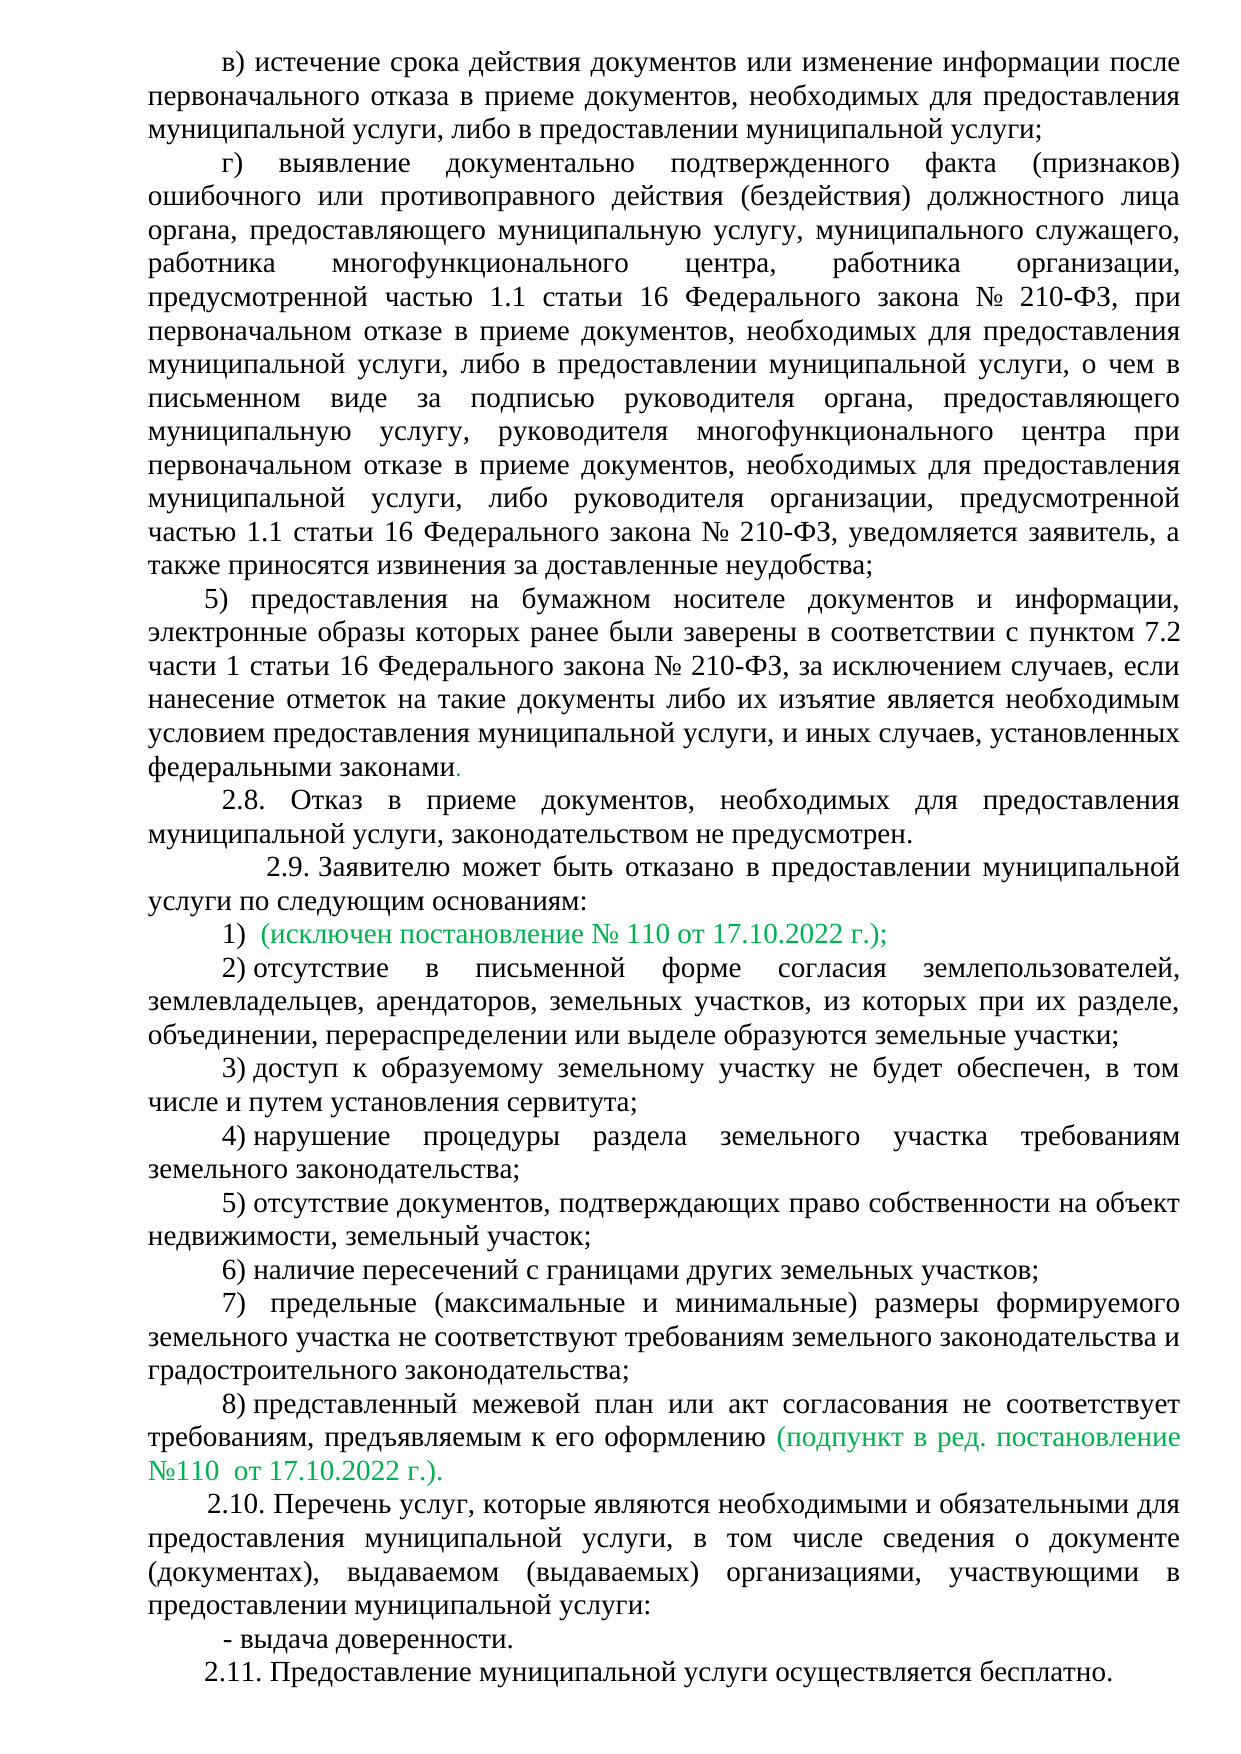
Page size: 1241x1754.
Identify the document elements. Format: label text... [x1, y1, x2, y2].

list 2.9. Заявителю может быть отказано в предоставлении муниципальной услуги по следующим основаниям: [148, 849, 1181, 916]
text 3) доступ к образуемому земельному участку не будет обеспечен, в том числе и путем установления сервитута; [148, 1051, 1181, 1118]
text в) истечение срока действия документов или изменение информации после первоначального отказа в приеме документов, необходимых для предоставления муниципальной услуги, либо в предоставлении муниципальной услуги; [148, 44, 1181, 145]
text г) выявление документально подтвержденного факта (признаков) ошибочного или противоправного действия (бездействия) должностного лица органа, предоставляющего муниципальную услугу, муниципального служащего, работника многофункционального центра, работника организации, предусмотренной частью 1.1 статьи 16 Федерального закона № 210-ФЗ, при первоначальном отказе в приеме документов, необходимых для предоставления муниципальной услуги, либо в предоставлении муниципальной услуги, о чем в письменном виде за подписью руководителя органа, предоставляющего муниципальную услугу, руководителя многофункционального центра при первоначальном отказе в приеме документов, необходимых для предоставления муниципальной услуги, либо руководителя организации, предусмотренной частью 1.1 статьи 16 Федерального закона № 210-ФЗ, уведомляется заявитель, а также приносятся извинения за доставленные неудобства; [148, 145, 1181, 581]
text 5) предоставления на бумажном носителе документов и информации, электронные образы которых ранее были заверены в соответствии с пунктом 7.2 части 1 статьи 16 Федерального закона № 210-ФЗ, за исключением случаев, если нанесение отметок на такие документы либо их изъятие является необходимым условием предоставления муниципальной услуги, и иных случаев, установленных федеральными законами. [148, 581, 1181, 782]
text 7) предельные (максимальные и минимальные) размеры формируемого земельного участка не соответствуют требованиям земельного законодательства и градостроительного законодательства; [148, 1285, 1181, 1386]
text 2.8. Отказ в приеме документов, необходимых для предоставления муниципальной услуги, законодательством не предусмотрен. [148, 782, 1181, 849]
text 6) наличие пересечений с границами других земельных участков; [148, 1252, 1181, 1285]
text 5) отсутствие документов, подтверждающих право собственности на объект недвижимости, земельный участок; [148, 1185, 1181, 1252]
text 4) нарушение процедуры раздела земельного участка требованиям земельного законодательства; [148, 1118, 1181, 1185]
text 2) отсутствие в письменной форме согласия землепользователей, землевладельцев, арендаторов, земельных участков, из которых при их разделе, объединении, перераспределении или выделе образуются земельные участки; [148, 950, 1181, 1051]
text 1) (исключен постановление № 110 от 17.10.2022 г.); [148, 916, 1181, 950]
text 2.11. Предоставление муниципальной услуги осуществляется бесплатно. [148, 1654, 1181, 1688]
text 2.10. Перечень услуг, которые являются необходимыми и обязательными для предоставления муниципальной услуги, в том числе сведения о документе (документах), выдаваемом (выдаваемых) организациями, участвующими в предоставлении муниципальной услуги: [148, 1487, 1181, 1621]
text 8) представленный межевой план или акт согласования не соответствует требованиям, предъявляемым к его оформлению (подпункт в ред. постановление №110 от 17.10.2022 г.). [148, 1386, 1181, 1487]
text - выдача доверенности. [148, 1621, 1181, 1654]
